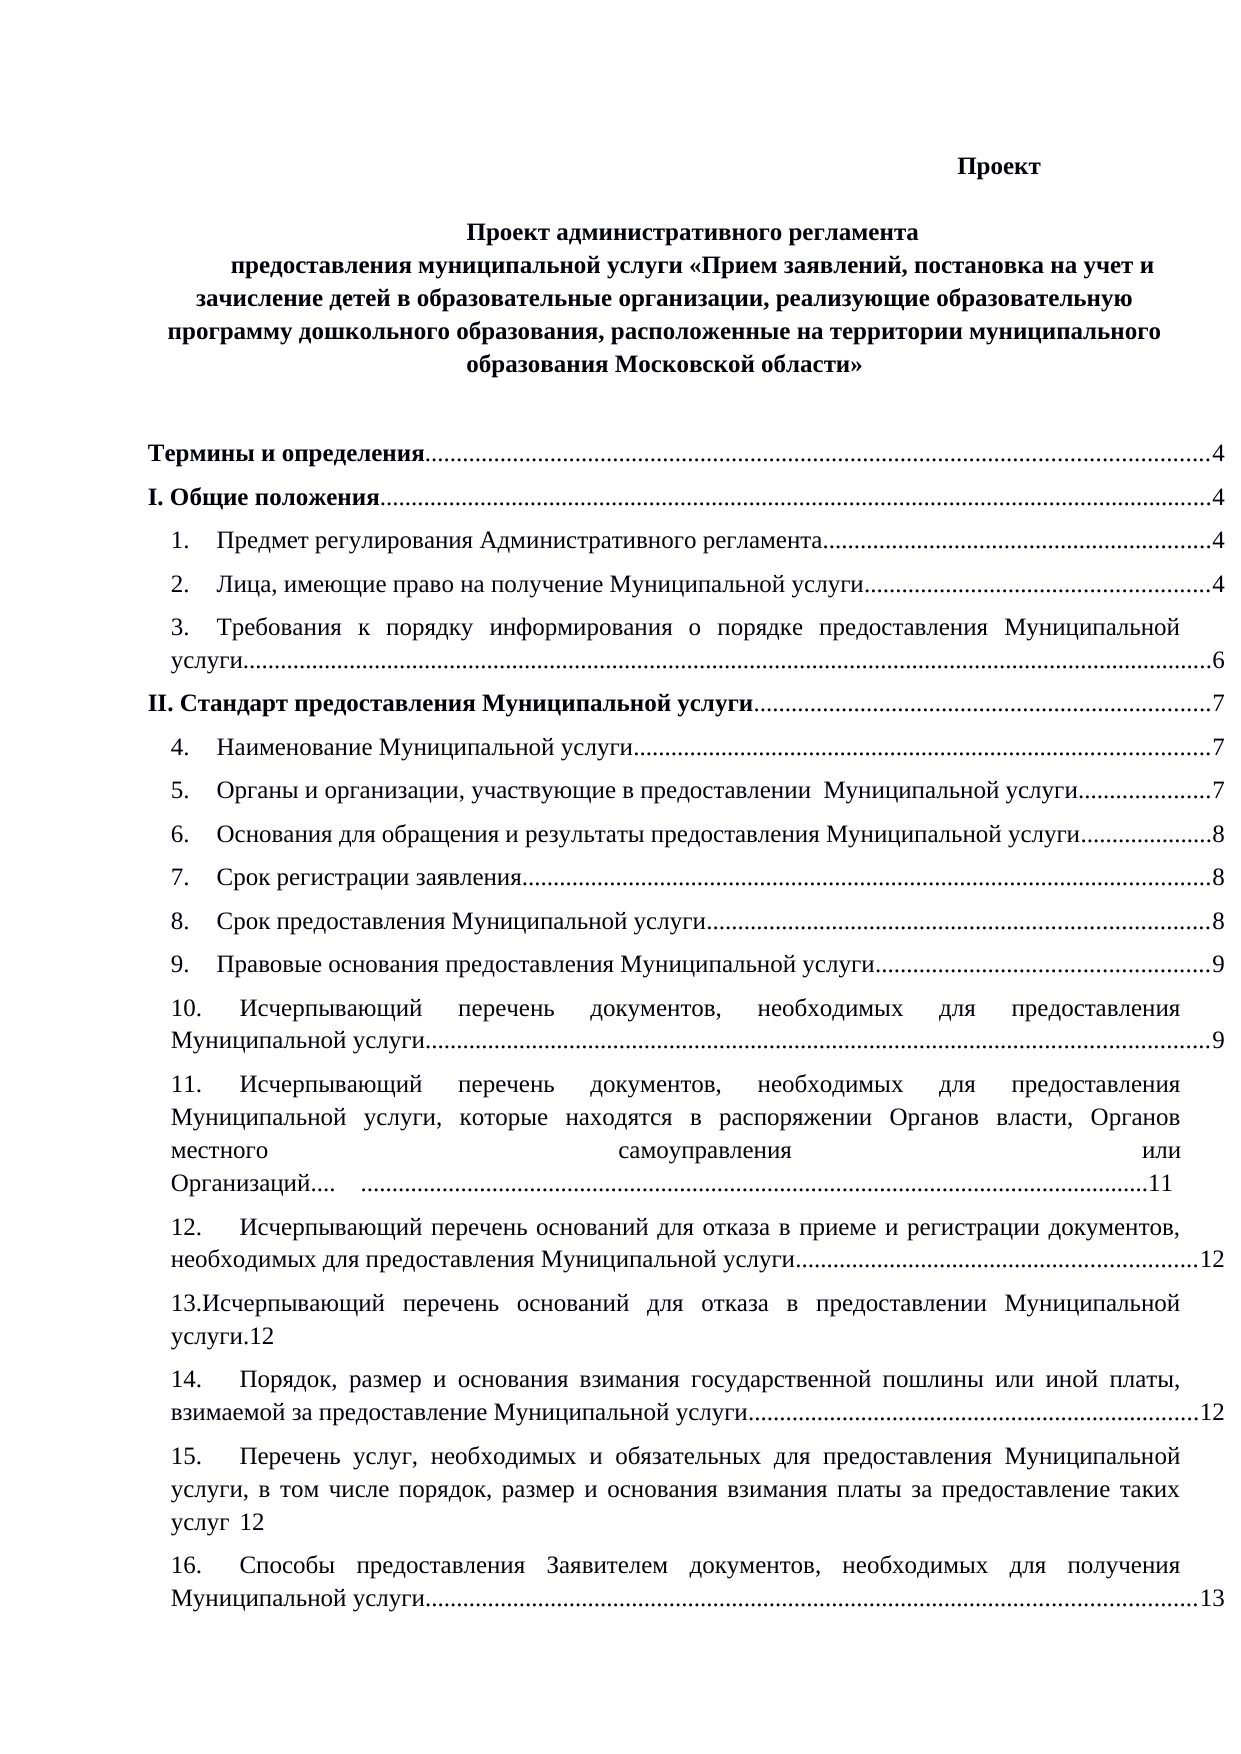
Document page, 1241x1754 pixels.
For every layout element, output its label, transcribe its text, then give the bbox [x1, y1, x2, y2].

text предоставления муниципальной услуги «Прием заявлений, постановка на учет и зачисление детей в образовательные организации, реализующие образовательную программу дошкольного образования, расположенные на территории муниципального образования Московской области» [148, 250, 1181, 378]
text Проект административного регламента [148, 217, 1181, 246]
text Проект [148, 151, 1181, 180]
